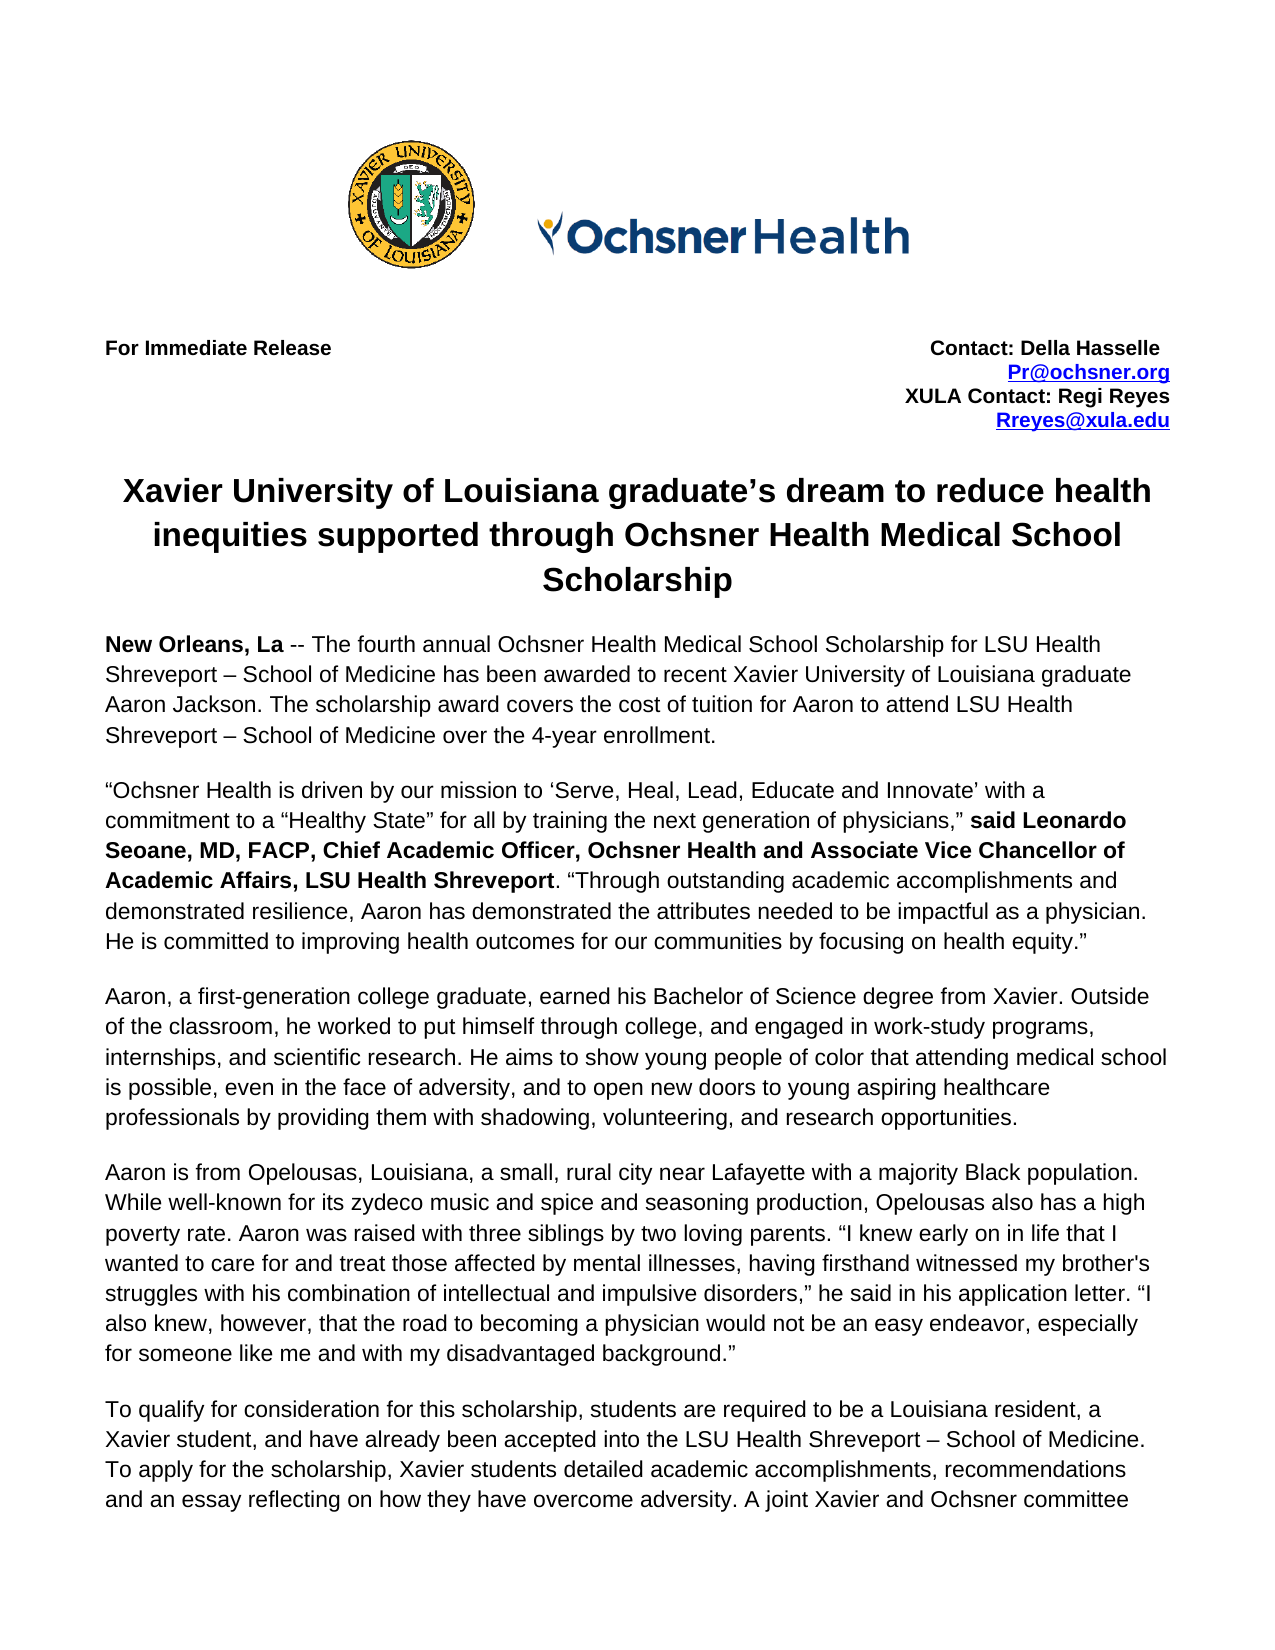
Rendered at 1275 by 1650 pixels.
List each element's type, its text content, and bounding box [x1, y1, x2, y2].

text Pr@ochsner.org [105, 360, 1170, 384]
text Rreyes@xula.edu [105, 408, 1170, 432]
text Aaron, a first-generation college graduate, earned his Bachelor of Science degree from Xavier. Outside of the classroom, he worked to put himself through college, and engaged in work-study programs, internships, and scientific research. He aims to show young people of color that attending medical school is possible, even in the face of adversity, and to open new doors to young aspiring healthcare professionals by providing them with shadowing, volunteering, and research opportunities. [105, 983, 1170, 1130]
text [105, 1396, 1170, 1512]
text Aaron is from Opelousas, Louisiana, a small, rural city near Lafayette with a majority Black population. While well-known for its zydeco music and spice and seasoning production, Opelousas also has a high poverty rate. Aaron was raised with three siblings by two loving parents. “I knew early on in life that I wanted to care for and treat those affected by mental illnesses, having firsthand witnessed my brother's struggles with his combination of intellectual and impulsive disorders,” he said in his application letter. “I also knew, however, that the road to becoming a physician would not be an easy endeavor, especially for someone like me and with my disadvantaged background.” [105, 1159, 1170, 1367]
text New Orleans, La -- The fourth annual Ochsner Health Medical School Scholarship for LSU Health Shreveport – School of Medicine has been awarded to recent Xavier University of Louisiana graduate Aaron Jackson. The scholarship award covers the cost of tuition for Aaron to attend LSU Health Shreveport – School of Medicine over the 4-year enrollment. [105, 631, 1170, 748]
text “Ochsner Health is driven by our mission to ‘Serve, Heal, Lead, Educate and Innovate’ with a commitment to a “Healthy State” for all by training the next generation of physicians,” said Leonardo Seoane, MD, FACP, Chief Academic Officer, Ochsner Health and Associate Vice Chancellor of Academic Affairs, LSU Health Shreveport. “Through outstanding academic accomplishments and demonstrated resilience, Aaron has demonstrated the attributes needed to be impactful as a physician. He is committed to improving health outcomes for our communities by focusing on health equity.” [105, 777, 1170, 954]
text For Immediate Release Contact: Della Hasselle [105, 336, 1170, 360]
text XULA Contact: Regi Reyes [105, 384, 1170, 408]
text Xavier University of Louisiana graduate’s dream to reduce health inequities supported through Ochsner Health Medical School Scholarship [105, 471, 1170, 598]
